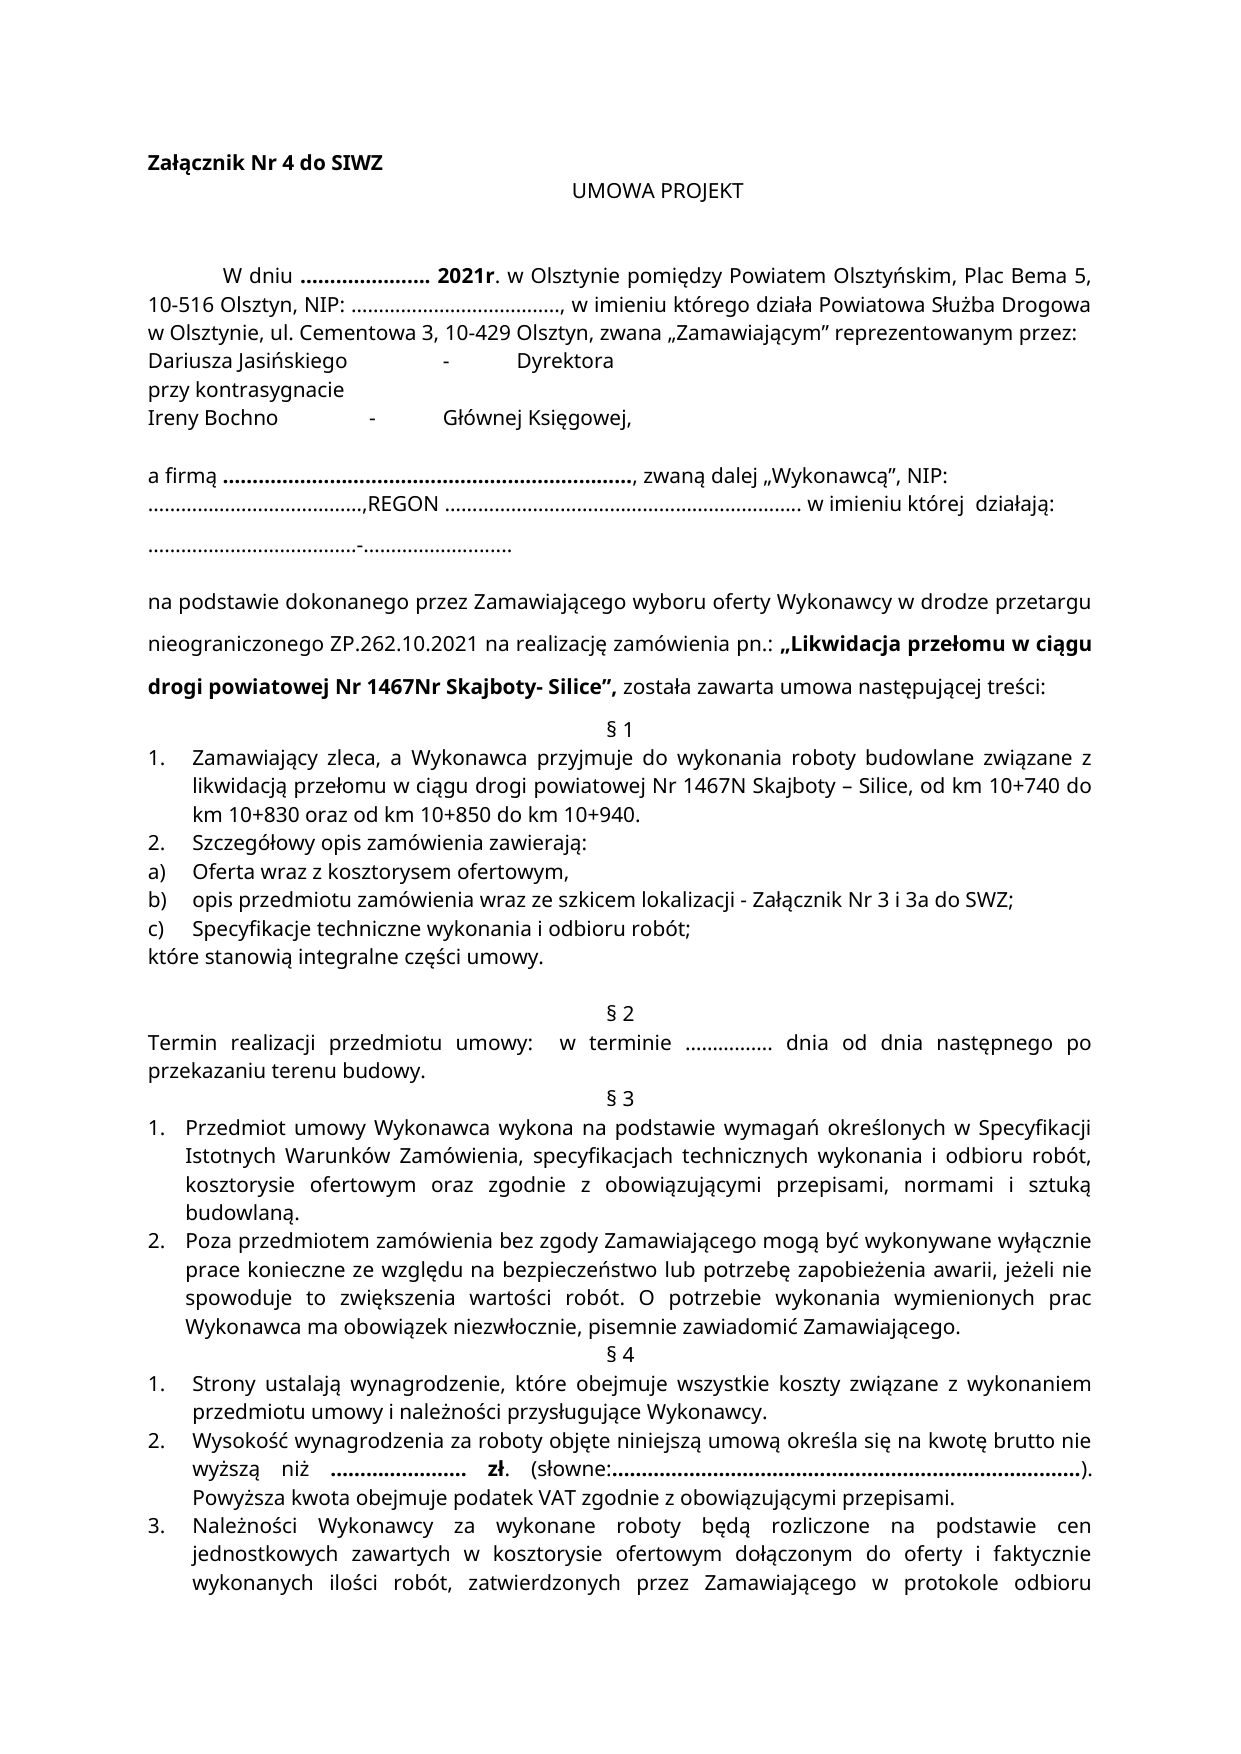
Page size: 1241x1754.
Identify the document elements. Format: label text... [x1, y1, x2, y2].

text ………………………………..-………………......... [148, 530, 1093, 558]
list Strony ustalają wynagrodzenie, które obejmuje wszystkie koszty związane z wykonaniem przedmiotu umowy i należności przysługujące Wykonawcy. [148, 1369, 1093, 1426]
text § 2 [148, 999, 1093, 1028]
text UMOWA PROJEKT [148, 176, 1093, 204]
text Dariusza Jasińskiego - Dyrektora [148, 347, 1093, 375]
text § 3 [148, 1084, 1093, 1113]
text Załącznik Nr 4 do SIWZ [148, 148, 1093, 176]
text Termin realizacji przedmiotu umowy: w terminie ……………. dnia od dnia następnego po przekazaniu terenu budowy. [148, 1028, 1093, 1084]
text a) Oferta wraz z kosztorysem ofertowym, [148, 857, 1093, 885]
text które stanowią integralne części umowy. [148, 942, 1093, 971]
text § 1 [148, 715, 1093, 743]
list Poza przedmiotem zamówienia bez zgody Zamawiającego mogą być wykonywane wyłącznie prace konieczne ze względu na bezpieczeństwo lub potrzebę zapobieżenia awarii, jeżeli nie spowoduje to zwiększenia wartości robót. O potrzebie wykonania wymienionych prac Wykonawca ma obowiązek niezwłocznie, pisemnie zawiadomić Zamawiającego. [148, 1227, 1093, 1340]
text przy kontrasygnacie [148, 375, 1093, 403]
list Wysokość wynagrodzenia za roboty objęte niniejszą umową określa się na kwotę brutto nie wyższą niż ………………….. zł. (słowne:…………………………………………………………………….). Powyższa kwota obejmuje podatek VAT zgodnie z obowiązującymi przepisami. [148, 1426, 1093, 1511]
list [148, 1511, 1093, 1596]
text a firmą ……………………………………………………………, zwaną dalej „Wykonawcą”, NIP:…………………………………,REGON ……………………………………………………….. w imieniu której działają: [148, 461, 1093, 518]
list Przedmiot umowy Wykonawca wykona na podstawie wymagań określonych w Specyfikacji Istotnych Warunków Zamówienia, specyfikacjach technicznych wykonania i odbioru robót, kosztorysie ofertowym oraz zgodnie z obowiązującymi przepisami, normami i sztuką budowlaną. [148, 1113, 1093, 1227]
text Ireny Bochno - Głównej Księgowej, [148, 403, 1093, 432]
text § 4 [148, 1340, 1093, 1369]
text c) Specyfikacje techniczne wykonania i odbioru robót; [148, 914, 1093, 942]
text 2. Szczegółowy opis zamówienia zawierają: [148, 828, 1093, 857]
text b) opis przedmiotu zamówienia wraz ze szkicem lokalizacji - Załącznik Nr 3 i 3a do SWZ; [148, 885, 1093, 914]
text na podstawie dokonanego przez Zamawiającego wyboru oferty Wykonawcy w drodze przetargu nieograniczonego ZP.262.10.2021 na realizację zamówienia pn.: „Likwidacja przełomu w ciągu drogi powiatowej Nr 1467Nr Skajboty- Silice”, została zawarta umowa następującej treści: [148, 587, 1093, 701]
text 1. Zamawiający zleca, a Wykonawca przyjmuje do wykonania roboty budowlane związane z likwidacją przełomu w ciągu drogi powiatowej Nr 1467N Skajboty – Silice, od km 10+740 do km 10+830 oraz od km 10+850 do km 10+940. [148, 743, 1093, 828]
text W dniu …………………. 2021r. w Olsztynie pomiędzy Powiatem Olsztyńskim, Plac Bema 5, 10-516 Olsztyn, NIP: ……………………………….., w imieniu którego działa Powiatowa Służba Drogowa w Olsztynie, ul. Cementowa 3, 10-429 Olsztyn, zwana „Zamawiającym” reprezentowanym przez: [148, 261, 1093, 347]
